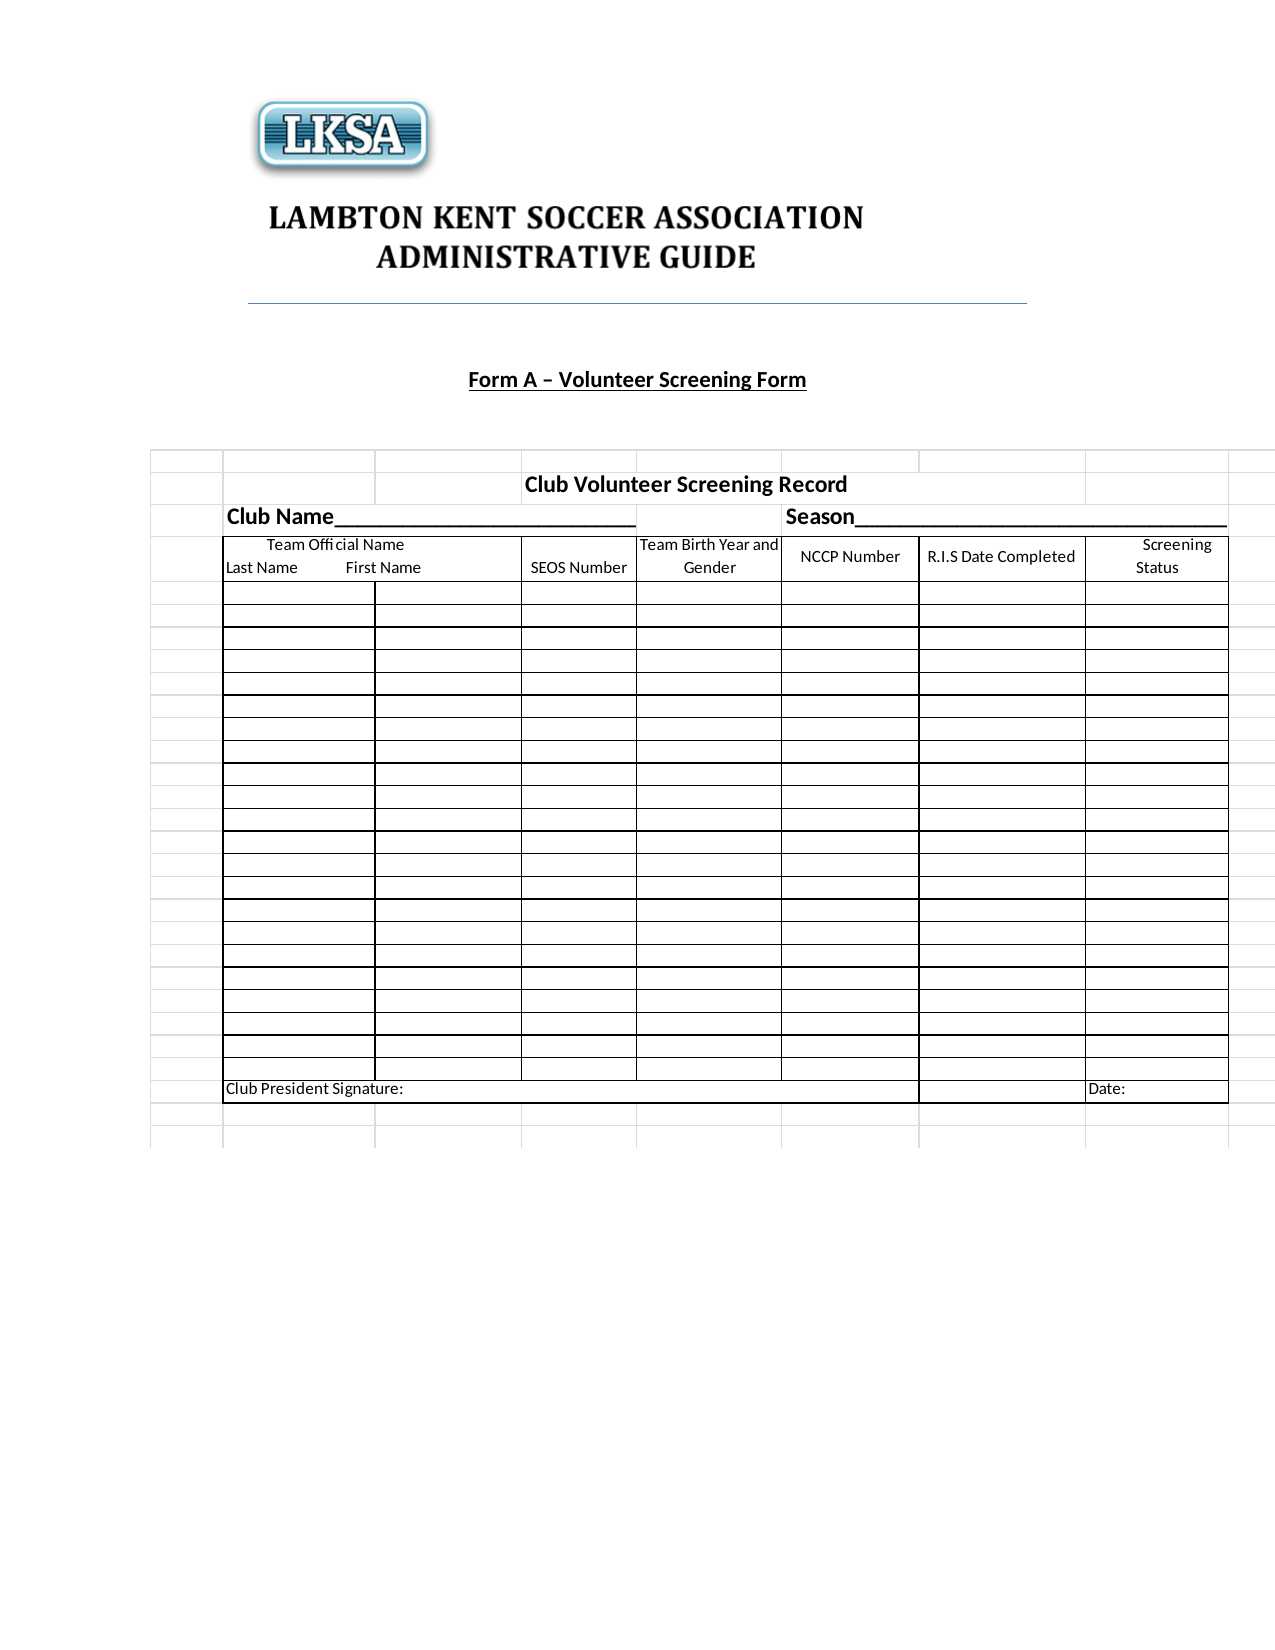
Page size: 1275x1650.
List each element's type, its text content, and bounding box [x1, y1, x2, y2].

picture [247, 95, 439, 182]
text Form A – Volunteer Screening Form [150, 366, 1125, 422]
